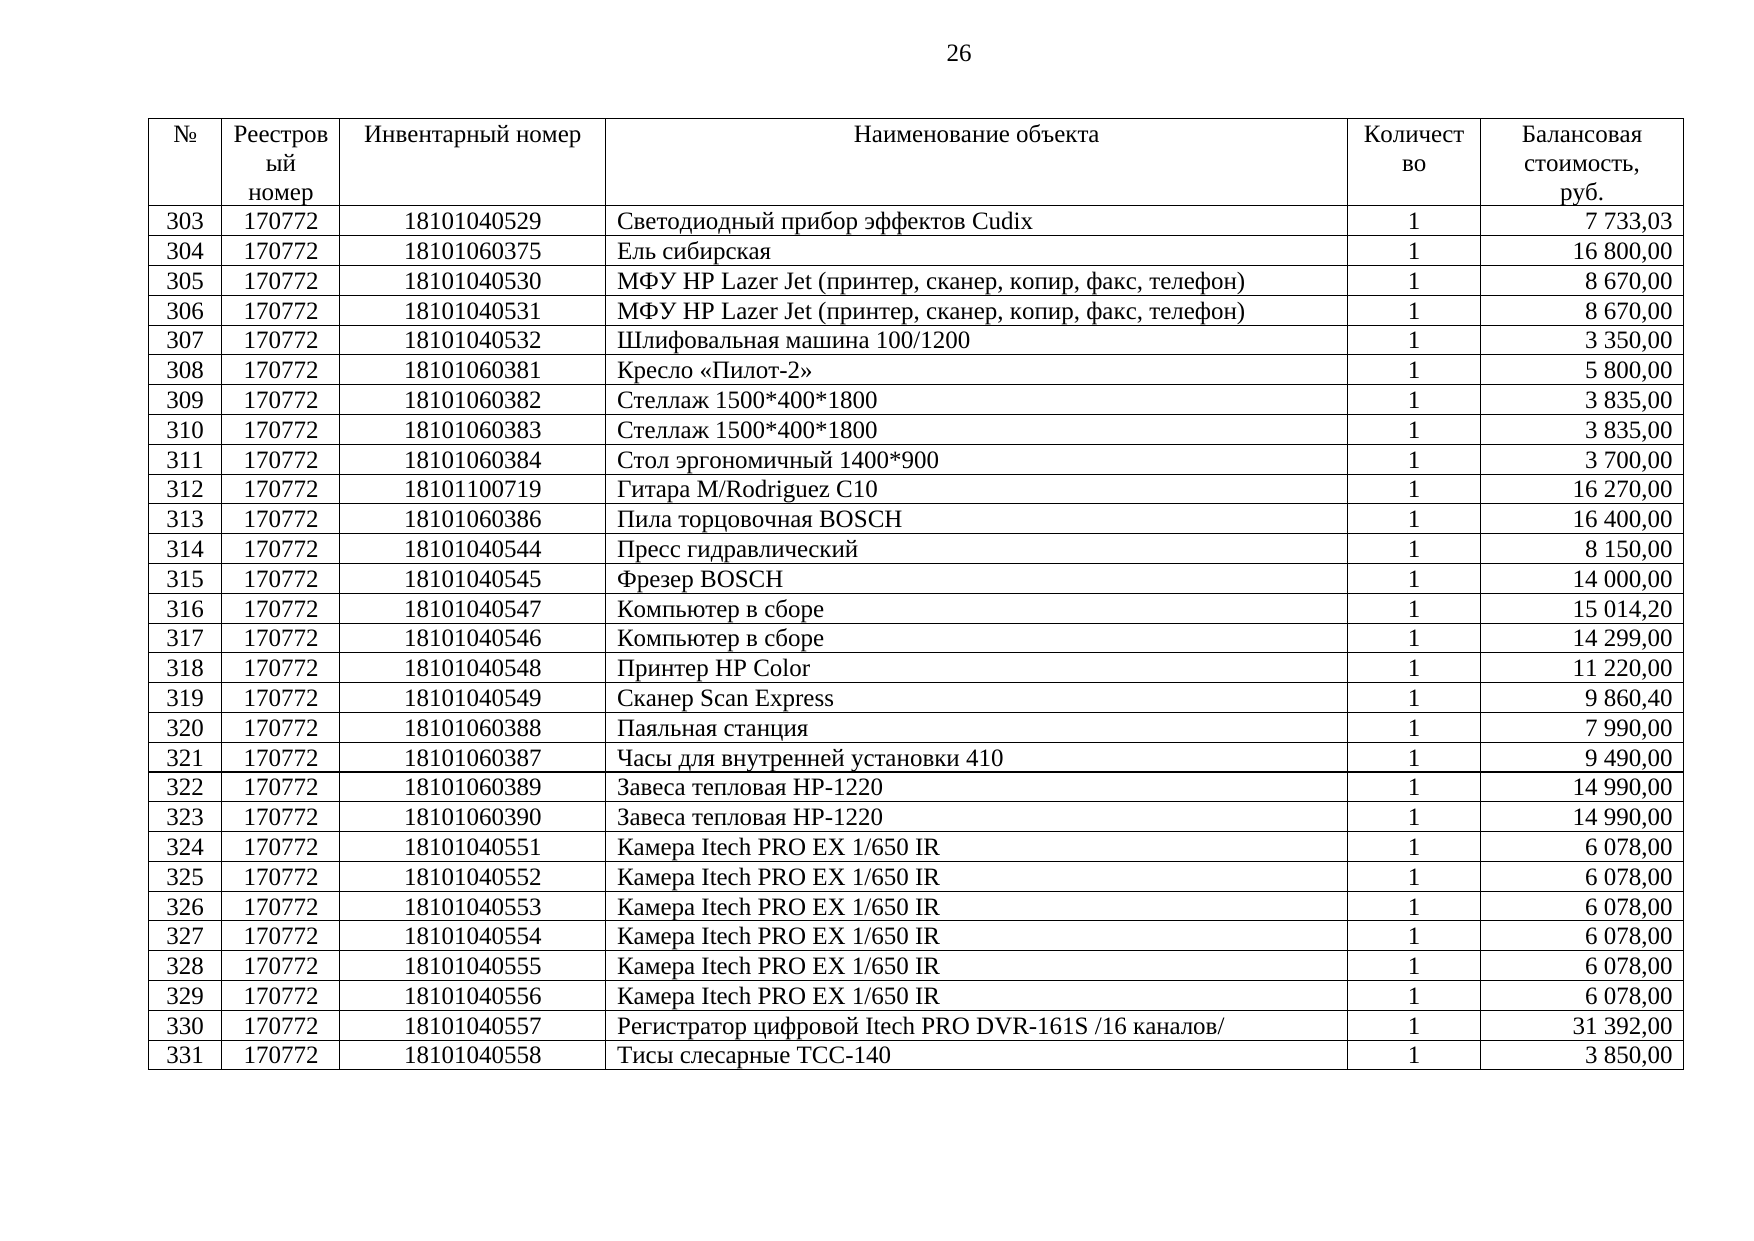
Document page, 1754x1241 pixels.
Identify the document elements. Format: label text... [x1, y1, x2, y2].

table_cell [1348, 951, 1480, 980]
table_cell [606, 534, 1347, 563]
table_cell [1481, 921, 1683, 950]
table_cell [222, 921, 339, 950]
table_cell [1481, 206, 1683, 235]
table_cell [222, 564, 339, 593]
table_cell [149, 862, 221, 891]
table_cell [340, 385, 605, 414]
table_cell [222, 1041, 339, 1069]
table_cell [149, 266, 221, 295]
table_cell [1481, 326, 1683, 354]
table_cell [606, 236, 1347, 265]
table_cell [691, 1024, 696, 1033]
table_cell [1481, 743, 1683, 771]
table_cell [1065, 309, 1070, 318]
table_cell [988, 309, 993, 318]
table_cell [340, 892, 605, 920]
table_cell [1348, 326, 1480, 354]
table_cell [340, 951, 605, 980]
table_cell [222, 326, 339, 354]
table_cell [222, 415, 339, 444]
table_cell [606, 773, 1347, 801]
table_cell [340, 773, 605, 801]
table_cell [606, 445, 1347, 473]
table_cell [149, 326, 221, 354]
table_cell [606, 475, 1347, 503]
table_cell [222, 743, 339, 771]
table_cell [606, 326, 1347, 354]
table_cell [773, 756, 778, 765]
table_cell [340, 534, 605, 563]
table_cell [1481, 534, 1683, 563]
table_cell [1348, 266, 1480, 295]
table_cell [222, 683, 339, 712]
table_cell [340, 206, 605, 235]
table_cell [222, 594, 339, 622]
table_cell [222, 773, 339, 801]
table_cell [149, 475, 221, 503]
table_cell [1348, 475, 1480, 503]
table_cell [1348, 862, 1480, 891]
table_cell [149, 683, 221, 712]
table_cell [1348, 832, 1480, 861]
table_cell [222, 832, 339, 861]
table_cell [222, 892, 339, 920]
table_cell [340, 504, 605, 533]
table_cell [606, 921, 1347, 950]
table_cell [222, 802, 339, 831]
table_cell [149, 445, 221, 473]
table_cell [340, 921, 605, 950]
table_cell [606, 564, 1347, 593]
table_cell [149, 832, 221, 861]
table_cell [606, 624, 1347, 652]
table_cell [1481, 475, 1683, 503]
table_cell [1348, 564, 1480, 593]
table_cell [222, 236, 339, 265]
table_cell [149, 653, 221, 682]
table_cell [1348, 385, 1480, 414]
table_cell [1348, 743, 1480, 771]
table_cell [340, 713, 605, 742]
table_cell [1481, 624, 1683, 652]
table_header № [149, 119, 221, 205]
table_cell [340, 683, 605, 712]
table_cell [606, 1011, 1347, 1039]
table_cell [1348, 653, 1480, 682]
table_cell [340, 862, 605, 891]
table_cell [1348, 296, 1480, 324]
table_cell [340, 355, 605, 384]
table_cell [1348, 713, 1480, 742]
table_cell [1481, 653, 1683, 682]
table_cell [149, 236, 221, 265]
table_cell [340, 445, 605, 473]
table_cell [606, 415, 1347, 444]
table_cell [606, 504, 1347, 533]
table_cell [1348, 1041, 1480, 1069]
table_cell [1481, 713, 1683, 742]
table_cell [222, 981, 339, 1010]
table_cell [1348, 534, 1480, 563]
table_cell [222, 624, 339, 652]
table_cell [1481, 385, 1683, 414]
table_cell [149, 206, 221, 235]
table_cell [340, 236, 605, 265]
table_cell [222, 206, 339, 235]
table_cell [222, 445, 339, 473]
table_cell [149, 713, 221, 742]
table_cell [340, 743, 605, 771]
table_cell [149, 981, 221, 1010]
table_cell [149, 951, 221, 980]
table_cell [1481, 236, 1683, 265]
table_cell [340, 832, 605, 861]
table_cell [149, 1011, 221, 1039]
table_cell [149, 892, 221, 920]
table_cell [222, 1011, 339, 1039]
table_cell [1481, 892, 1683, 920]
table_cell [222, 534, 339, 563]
table_header Реестровый номер [222, 119, 339, 205]
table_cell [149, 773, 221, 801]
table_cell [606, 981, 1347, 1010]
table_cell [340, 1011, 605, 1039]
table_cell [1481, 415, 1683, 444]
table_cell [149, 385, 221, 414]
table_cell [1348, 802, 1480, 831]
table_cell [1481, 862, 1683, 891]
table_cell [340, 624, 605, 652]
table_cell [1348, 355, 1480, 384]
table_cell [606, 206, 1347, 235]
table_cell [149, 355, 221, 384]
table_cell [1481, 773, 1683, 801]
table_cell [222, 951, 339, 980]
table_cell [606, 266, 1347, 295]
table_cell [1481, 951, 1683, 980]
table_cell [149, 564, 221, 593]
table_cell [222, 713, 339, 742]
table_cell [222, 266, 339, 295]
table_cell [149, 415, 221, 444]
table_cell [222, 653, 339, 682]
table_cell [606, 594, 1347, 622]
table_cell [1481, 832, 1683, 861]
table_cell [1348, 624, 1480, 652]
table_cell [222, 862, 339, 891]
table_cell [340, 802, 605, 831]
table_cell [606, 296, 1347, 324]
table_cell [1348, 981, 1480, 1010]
table_header Количество [1348, 119, 1480, 205]
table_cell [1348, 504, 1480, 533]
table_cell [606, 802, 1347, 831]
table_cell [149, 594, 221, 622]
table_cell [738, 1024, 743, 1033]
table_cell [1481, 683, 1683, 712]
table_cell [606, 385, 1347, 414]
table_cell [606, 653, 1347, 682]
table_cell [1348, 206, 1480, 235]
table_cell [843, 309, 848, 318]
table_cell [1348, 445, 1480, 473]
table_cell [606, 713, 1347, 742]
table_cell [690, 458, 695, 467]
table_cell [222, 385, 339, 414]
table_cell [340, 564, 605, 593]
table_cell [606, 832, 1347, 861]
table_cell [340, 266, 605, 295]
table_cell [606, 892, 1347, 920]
table_header Инвентарный номер [340, 119, 605, 205]
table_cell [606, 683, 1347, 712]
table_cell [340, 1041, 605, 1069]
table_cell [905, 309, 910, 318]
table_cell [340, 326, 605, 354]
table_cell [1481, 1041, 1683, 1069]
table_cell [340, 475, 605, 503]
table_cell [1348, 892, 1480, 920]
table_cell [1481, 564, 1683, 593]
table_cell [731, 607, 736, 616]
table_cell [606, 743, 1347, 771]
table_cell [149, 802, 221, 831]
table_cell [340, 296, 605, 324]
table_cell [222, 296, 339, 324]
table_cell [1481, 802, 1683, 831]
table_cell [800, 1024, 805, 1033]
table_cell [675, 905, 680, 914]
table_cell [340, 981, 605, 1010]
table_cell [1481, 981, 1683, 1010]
table_header Наименование объекта [606, 119, 1347, 205]
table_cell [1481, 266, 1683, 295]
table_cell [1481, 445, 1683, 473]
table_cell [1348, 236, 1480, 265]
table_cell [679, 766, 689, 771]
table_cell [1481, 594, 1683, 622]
table_header Балансовая стоимость, руб. [1481, 119, 1683, 205]
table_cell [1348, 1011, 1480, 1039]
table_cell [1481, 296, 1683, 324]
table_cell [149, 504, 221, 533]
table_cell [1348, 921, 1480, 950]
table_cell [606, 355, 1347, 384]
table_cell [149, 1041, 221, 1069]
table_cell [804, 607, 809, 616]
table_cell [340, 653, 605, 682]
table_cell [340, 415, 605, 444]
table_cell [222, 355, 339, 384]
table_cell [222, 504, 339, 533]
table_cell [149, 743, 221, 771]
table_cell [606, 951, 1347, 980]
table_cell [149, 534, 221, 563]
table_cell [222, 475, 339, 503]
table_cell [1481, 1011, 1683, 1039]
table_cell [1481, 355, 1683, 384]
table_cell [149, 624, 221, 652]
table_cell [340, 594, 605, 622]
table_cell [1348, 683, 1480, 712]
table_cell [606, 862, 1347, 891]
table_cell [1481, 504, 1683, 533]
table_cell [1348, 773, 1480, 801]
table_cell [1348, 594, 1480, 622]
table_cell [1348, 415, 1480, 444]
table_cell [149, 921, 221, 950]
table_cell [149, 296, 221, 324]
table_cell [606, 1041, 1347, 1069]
